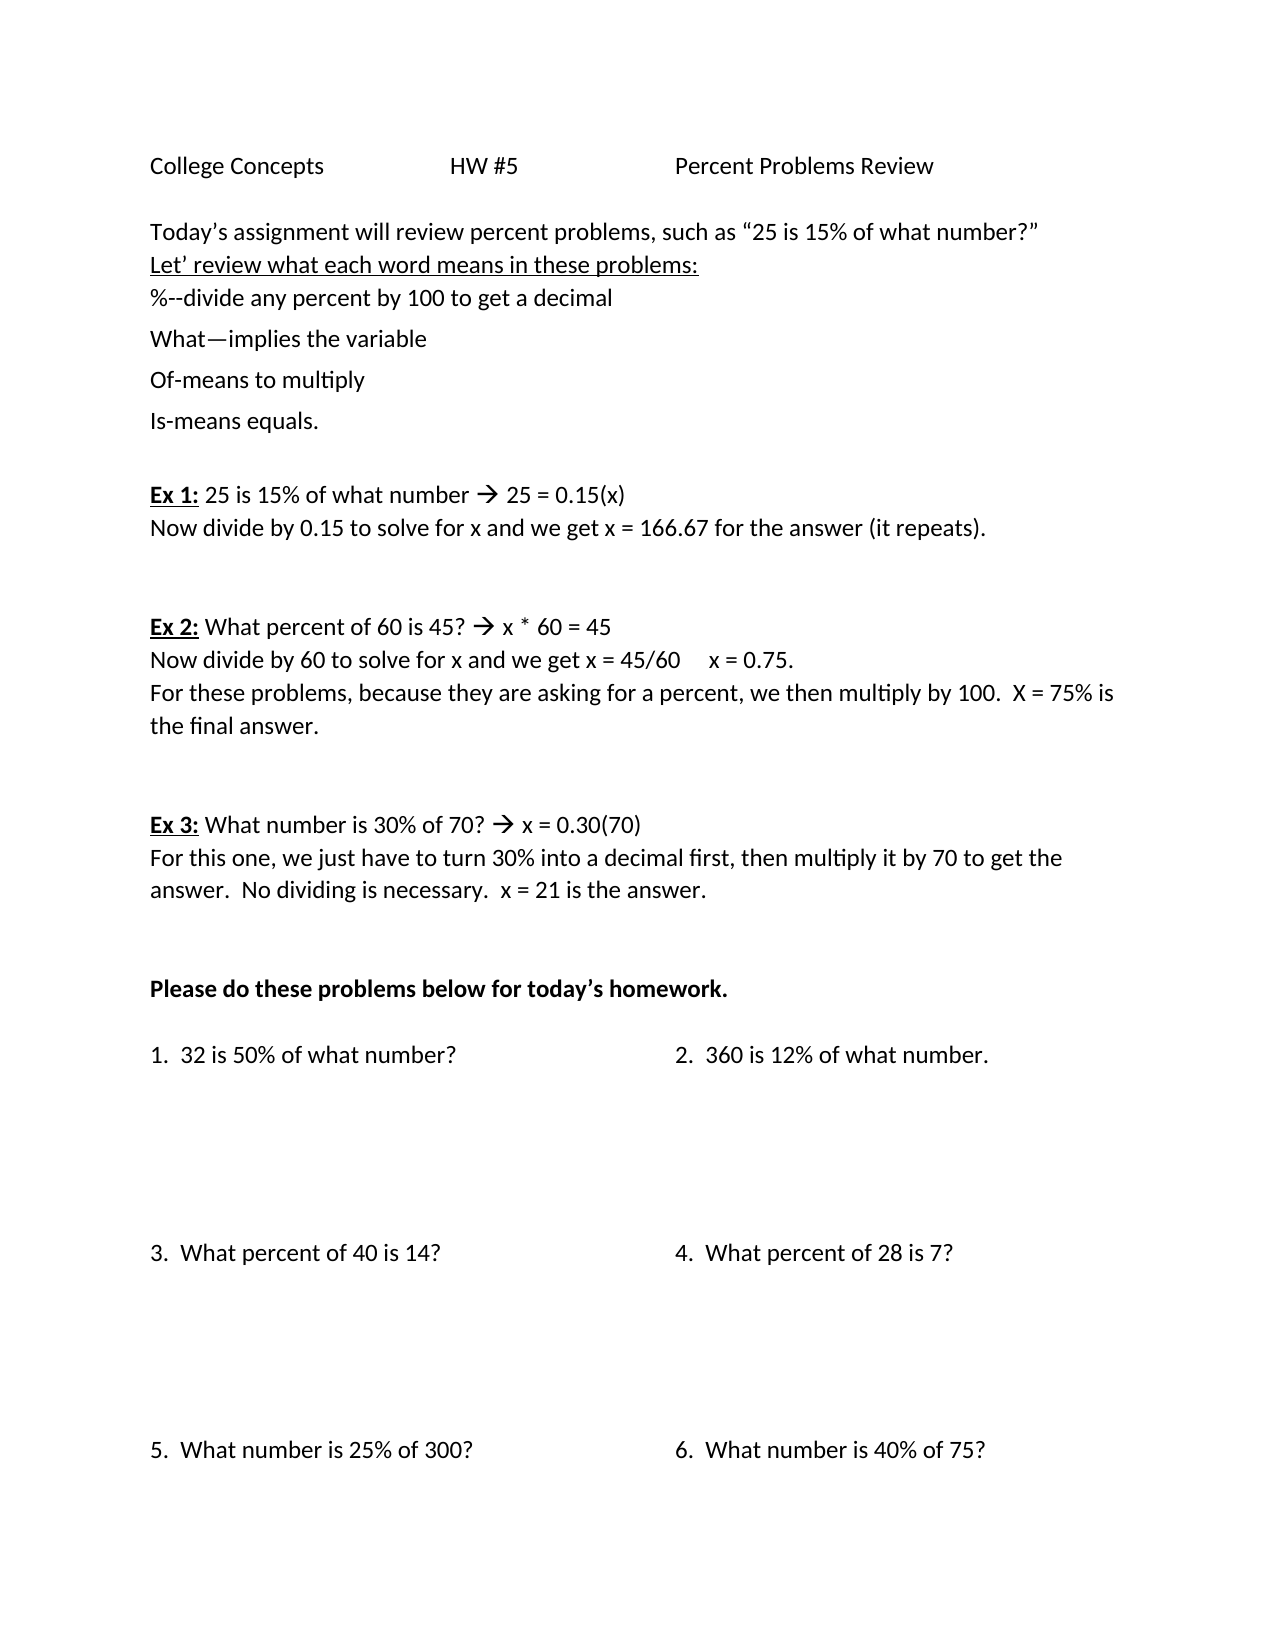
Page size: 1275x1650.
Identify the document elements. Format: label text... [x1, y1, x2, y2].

text 1. 32 is 50% of what number? 2. 360 is 12% of what number. [150, 1039, 1125, 1070]
text College Concepts HW #5 Percent Problems Review [150, 150, 1125, 181]
text Let’ review what each word means in these problems: [150, 249, 1125, 279]
text Ex 1: 25 is 15% of what number 25 = 0.15(x) [150, 479, 1125, 510]
text 3. What percent of 40 is 14? 4. What percent of 28 is 7? [150, 1237, 1125, 1267]
text Now divide by 0.15 to solve for x and we get x = 166.67 for the answer (it repeats). [150, 512, 1125, 543]
text For this one, we just have to turn 30% into a decimal first, then multiply it by 70 to get the answer. No dividing is necessary. x = 21 is the answer. [150, 842, 1125, 905]
text 5. What number is 25% of 300? 6. What number is 40% of 75? [150, 1434, 1125, 1465]
text Please do these problems below for today’s homework. [150, 973, 1125, 1004]
text For these problems, because they are asking for a percent, we then multiply by 100. X = 75% is the final answer. [150, 677, 1125, 741]
text Of-means to multiply [150, 364, 1125, 395]
text Today’s assignment will review percent problems, such as “25 is 15% of what number?” [150, 216, 1125, 246]
text Is-means equals. [150, 405, 1125, 436]
text Ex 3: What number is 30% of 70? x = 0.30(70) [150, 809, 1125, 839]
text %--divide any percent by 100 to get a decimal [150, 282, 1125, 312]
text Ex 2: What percent of 60 is 45? x * 60 = 45 [150, 611, 1125, 642]
text What—implies the variable [150, 323, 1125, 353]
text Now divide by 60 to solve for x and we get x = 45/60 x = 0.75. [150, 644, 1125, 675]
